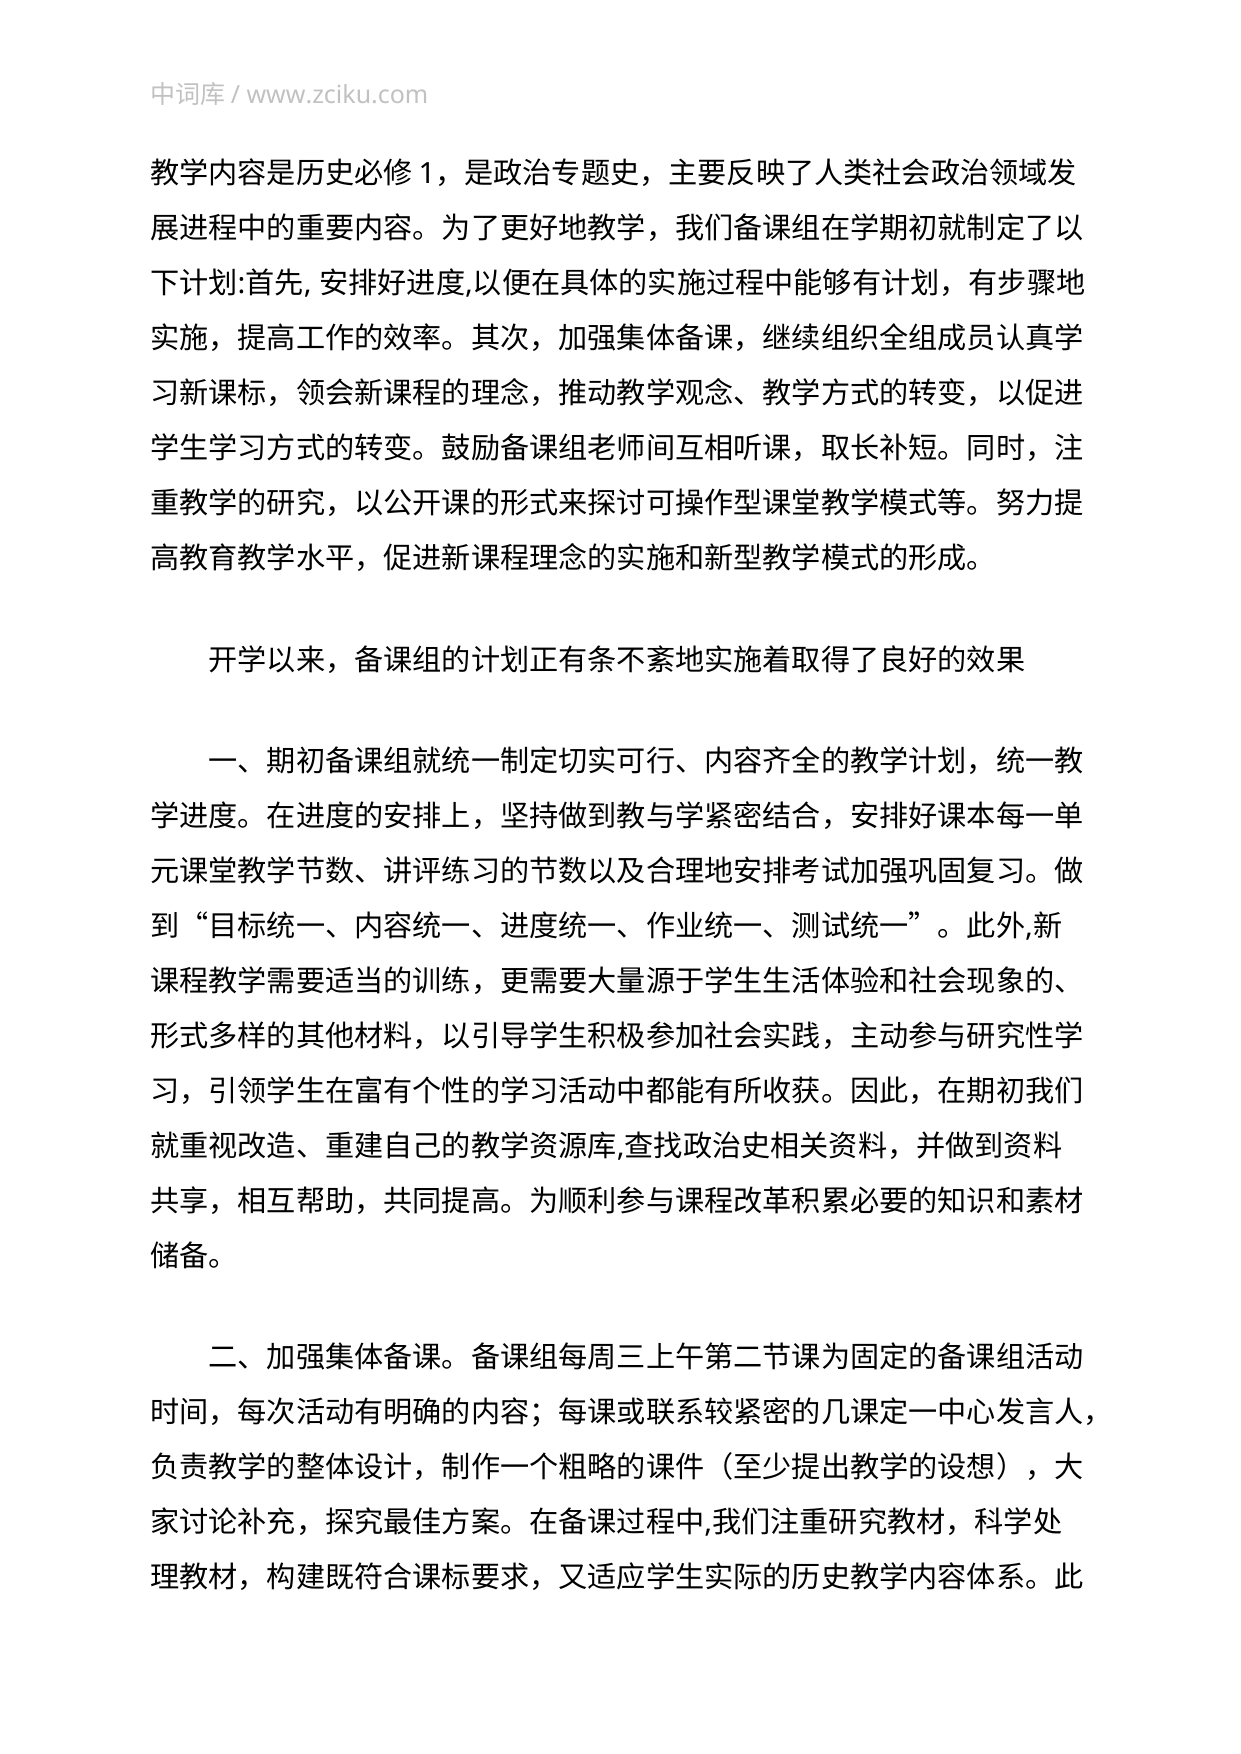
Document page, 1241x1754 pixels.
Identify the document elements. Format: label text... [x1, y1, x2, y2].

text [150, 1334, 1090, 1596]
text 一、期初备课组就统一制定切实可行、内容齐全的教学计划，统一教学进度。在进度的安排上，坚持做到教与学紧密结合，安排好课本每一单元课堂教学节数、讲评练习的节数以及合理地安排考试加强巩固复习。做到“目标统一、内容统一、进度统一、作业统一、测试统一”。此外,新课程教学需要适当的训练，更需要大量源于学生生活体验和社会现象的、形式多样的其他材料，以引导学生积极参加社会实践，主动参与研究性学习，引领学生在富有个性的学习活动中都能有所收获。因此，在期初我们就重视改造、重建自己的教学资源库,查找政治史相关资料，并做到资料共享，相互帮助，共同提高。为顺利参与课程改革积累必要的知识和素材储备。 [150, 738, 1090, 1274]
text 开学以来，备课组的计划正有条不紊地实施着取得了良好的效果 [150, 636, 1090, 678]
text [150, 150, 1090, 577]
